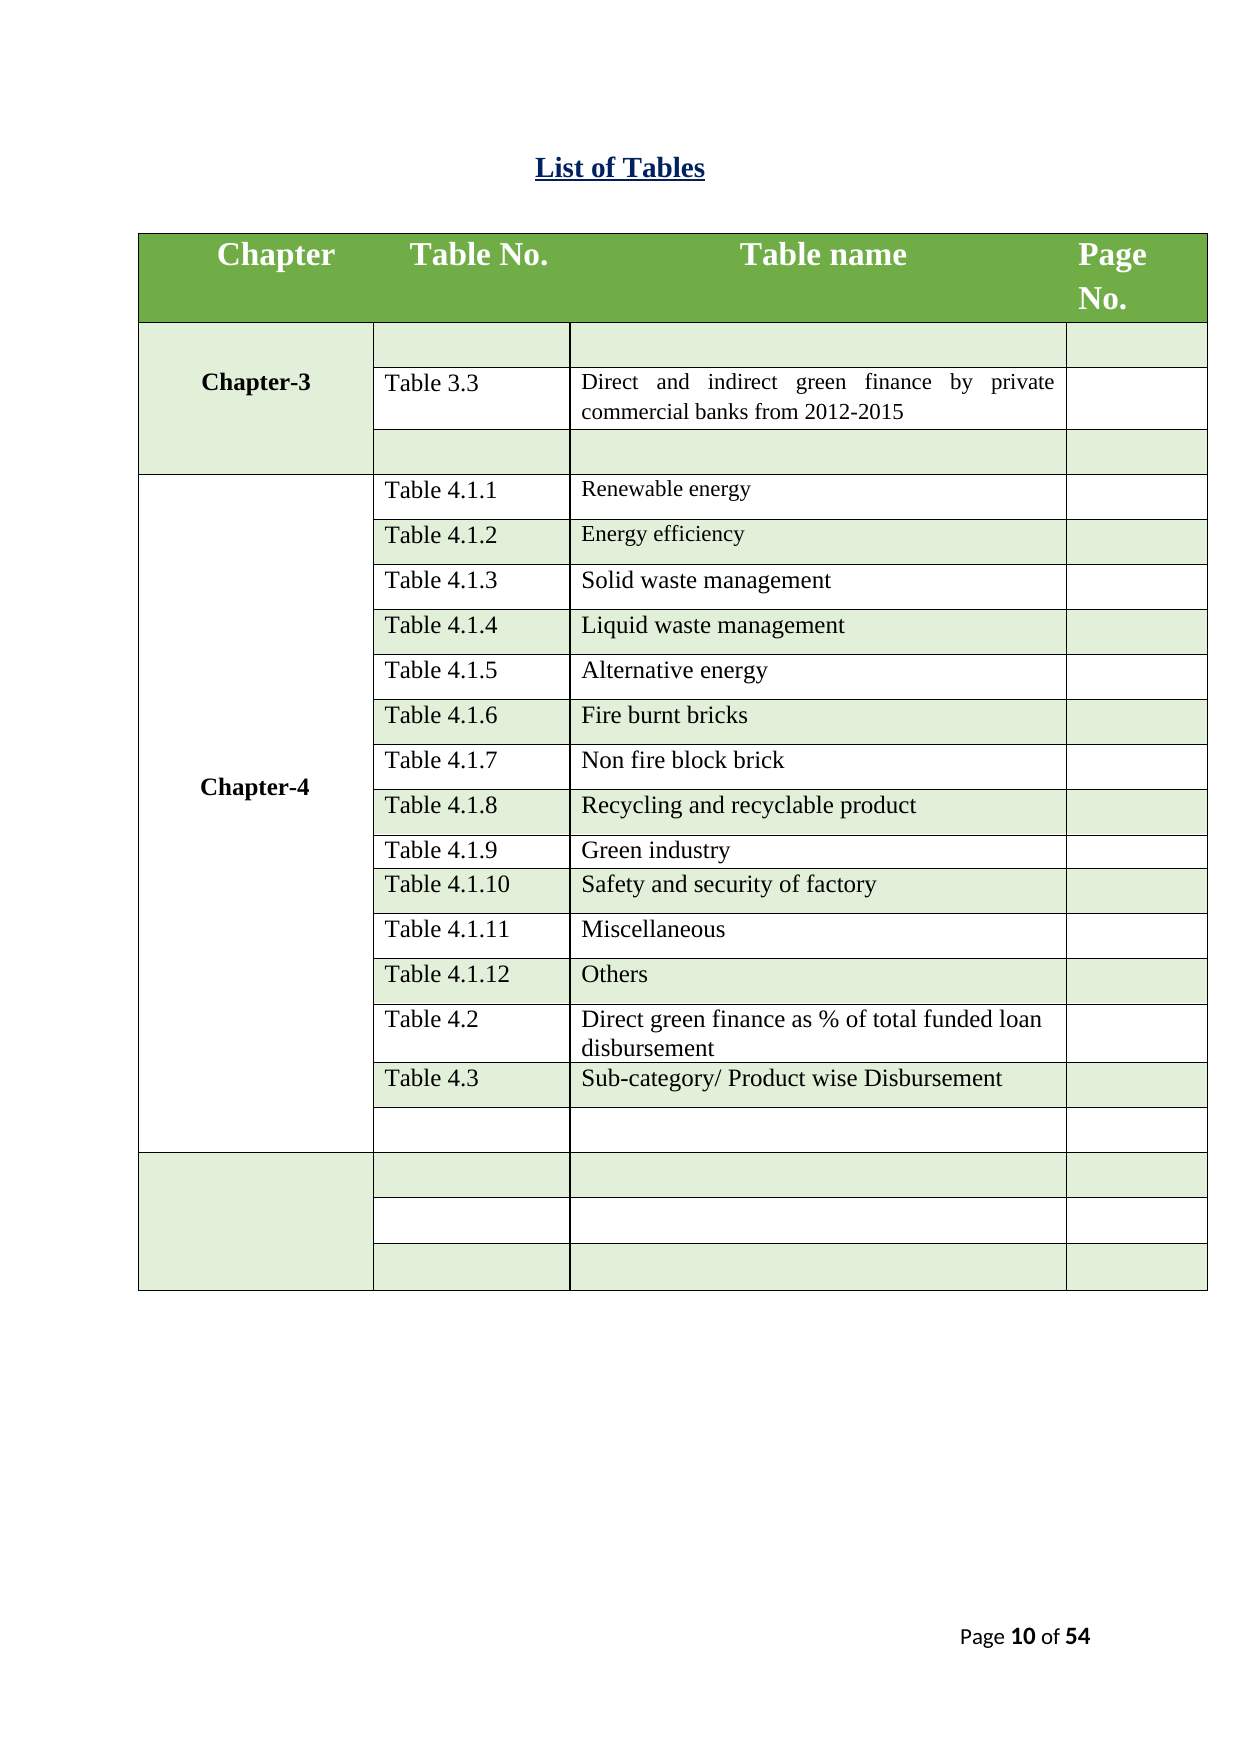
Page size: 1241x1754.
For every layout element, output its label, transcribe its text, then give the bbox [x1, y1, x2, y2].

table_cell [571, 1108, 1066, 1152]
table_cell Non fire block brick [571, 745, 1066, 789]
table_cell [1067, 565, 1207, 609]
table_cell [1067, 1153, 1207, 1197]
table_cell Energy efficiency [571, 520, 1066, 564]
table_cell [571, 1244, 1066, 1290]
table_cell Table 4.1.11 [374, 914, 569, 958]
table_cell Table 4.3 [374, 1063, 569, 1107]
table_cell Solid waste management [571, 565, 1066, 609]
table_cell Chapter-3 [139, 323, 373, 474]
table_cell [571, 430, 1066, 474]
table_cell Table 3.3 [374, 368, 569, 428]
table_cell Table 4.1.3 [374, 565, 569, 609]
table_header Chapter [139, 234, 373, 322]
table_cell Liquid waste management [571, 610, 1066, 654]
table_cell [1067, 836, 1207, 868]
table_cell [1067, 700, 1207, 744]
table_header Table No. [373, 234, 570, 322]
text List of Tables [150, 150, 1090, 183]
table_cell [1067, 869, 1207, 913]
table_cell [1067, 1063, 1207, 1107]
table_header Page No. [1067, 234, 1207, 322]
table_cell [374, 430, 569, 474]
table_cell Alternative energy [571, 655, 1066, 699]
table_cell Chapter-4 [139, 475, 373, 1152]
table_cell [374, 1108, 569, 1152]
table_cell [1067, 520, 1207, 564]
table_cell [1067, 745, 1207, 789]
table_cell [1067, 368, 1207, 428]
table_cell Table 4.1.2 [374, 520, 569, 564]
table_cell [1067, 610, 1207, 654]
table_cell [571, 323, 1066, 367]
table_cell Table 4.2 [374, 1005, 569, 1062]
table_cell Table 4.1.5 [374, 655, 569, 699]
table_cell [139, 1153, 373, 1290]
table_cell Table 4.1.12 [374, 959, 569, 1003]
table_cell [1067, 790, 1207, 834]
table_cell [571, 1198, 1066, 1242]
table_cell Others [571, 959, 1066, 1003]
table_cell Safety and security of factory [571, 869, 1066, 913]
table_cell Direct green finance as % of total funded loan disbursement [571, 1005, 1066, 1062]
table_cell Direct and indirect green finance by private commercial banks from 2012-2015 [571, 368, 1066, 428]
table_cell Table 4.1.9 [374, 836, 569, 868]
table_cell [1067, 323, 1207, 367]
table_cell Sub-category/ Product wise Disbursement [571, 1063, 1066, 1107]
table_cell [1067, 655, 1207, 699]
table_cell [1067, 959, 1207, 1003]
table_cell [1067, 914, 1207, 958]
table_cell Table 4.1.10 [374, 869, 569, 913]
table_cell Table 4.1.6 [374, 700, 569, 744]
table_cell [1067, 1244, 1207, 1290]
table_cell Table 4.1.8 [374, 790, 569, 834]
table_cell [374, 323, 569, 367]
table_header Table name [570, 234, 1067, 322]
table_cell [374, 1198, 569, 1242]
table_cell [1067, 475, 1207, 519]
table_cell [374, 1244, 569, 1290]
table_cell Table 4.1.1 [374, 475, 569, 519]
table_cell Renewable energy [571, 475, 1066, 519]
table_cell [1067, 1005, 1207, 1062]
table_cell [1067, 430, 1207, 474]
table_cell [374, 1153, 569, 1197]
table_cell Fire burnt bricks [571, 700, 1066, 744]
table_cell Table 4.1.7 [374, 745, 569, 789]
table_cell [1067, 1198, 1207, 1242]
table_cell Green industry [571, 836, 1066, 868]
table_cell Table 4.1.4 [374, 610, 569, 654]
table_cell Recycling and recyclable product [571, 790, 1066, 834]
table_cell Miscellaneous [571, 914, 1066, 958]
table_cell [1067, 1108, 1207, 1152]
table_cell [571, 1153, 1066, 1197]
